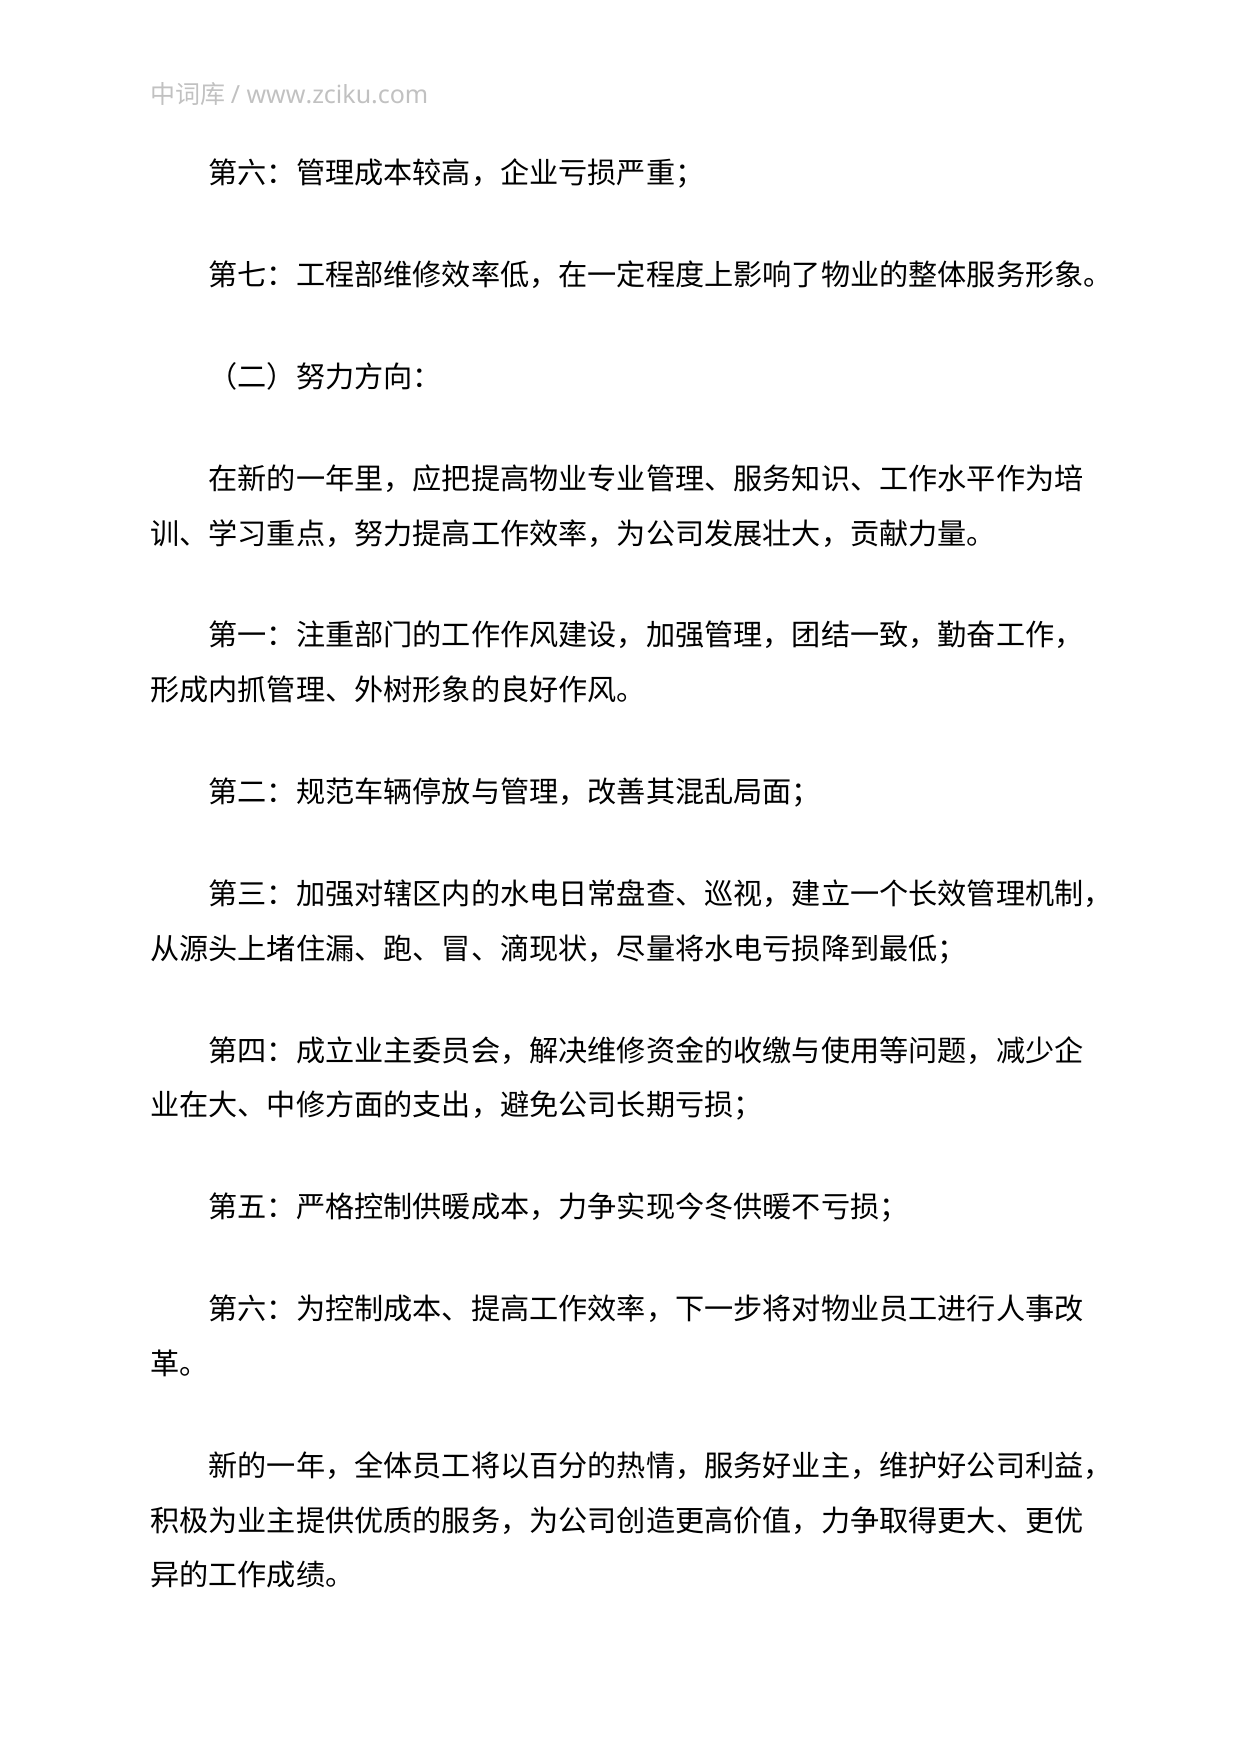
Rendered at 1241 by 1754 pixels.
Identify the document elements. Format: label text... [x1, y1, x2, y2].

text 新的一年，全体员工将以百分的热情，服务好业主，维护好公司利益，积极为业主提供优质的服务，为公司创造更高价值，力争取得更大、更优异的工作成绩。 [150, 1442, 1090, 1594]
text 第五：严格控制供暖成本，力争实现今冬供暖不亏损； [150, 1184, 1090, 1226]
text （二）努力方向： [150, 353, 1090, 396]
text 第七：工程部维修效率低，在一定程度上影响了物业的整体服务形象。 [150, 252, 1090, 294]
text 第六：为控制成本、提高工作效率，下一步将对物业员工进行人事改革。 [150, 1286, 1090, 1383]
text 在新的一年里，应把提高物业专业管理、服务知识、工作水平作为培训、学习重点，努力提高工作效率，为公司发展壮大，贡献力量。 [150, 455, 1090, 552]
text 第六：管理成本较高，企业亏损严重； [150, 150, 1090, 192]
text 第二：规范车辆停放与管理，改善其混乱局面； [150, 769, 1090, 811]
text 第四：成立业主委员会，解决维修资金的收缴与使用等问题，减少企业在大、中修方面的支出，避免公司长期亏损； [150, 1027, 1090, 1124]
text 第三：加强对辖区内的水电日常盘查、巡视，建立一个长效管理机制，从源头上堵住漏、跑、冒、滴现状，尽量将水电亏损降到最低； [150, 870, 1090, 968]
text 第一：注重部门的工作作风建设，加强管理，团结一致，勤奋工作，形成内抓管理、外树形象的良好作风。 [150, 612, 1090, 709]
